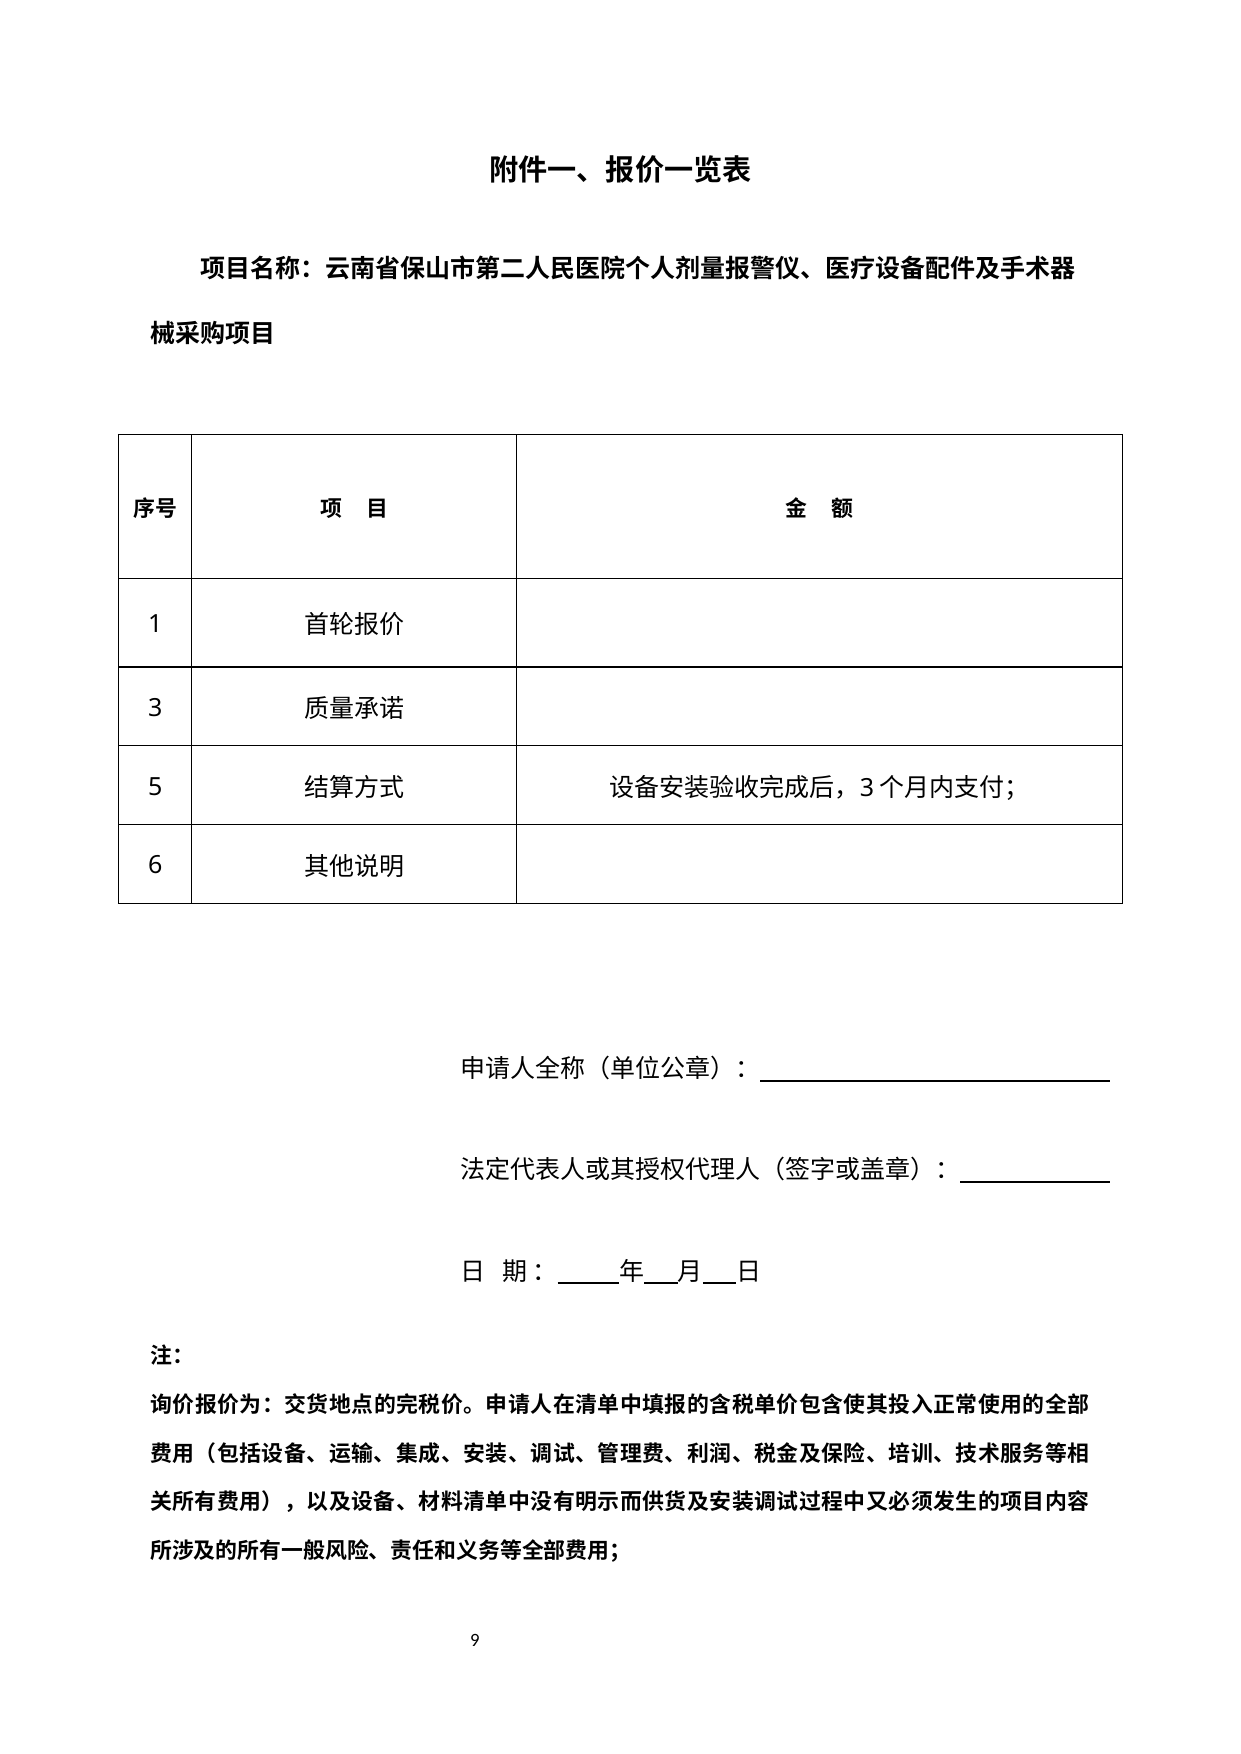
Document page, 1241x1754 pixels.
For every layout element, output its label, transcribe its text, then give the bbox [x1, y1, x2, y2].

text 法定代表人或其授权代理人（签字或盖章）： [460, 1136, 1090, 1201]
table_cell [517, 579, 1122, 666]
table_header 项 目 [192, 435, 516, 578]
table_cell 设备安装验收完成后，3个月内支付； [517, 746, 1122, 824]
text 注： [150, 1338, 1090, 1371]
table_cell 6 [119, 825, 191, 903]
text 申请人全称（单位公章）： [460, 1034, 1090, 1099]
table_cell 质量承诺 [192, 668, 516, 745]
text 项目名称：云南省保山市第二人民医院个人剂量报警仪、医疗设备配件及手术器械采购项目 [150, 234, 1090, 364]
text 日 期 ： 年 月 日 [460, 1237, 1090, 1302]
table_cell [517, 668, 1122, 745]
table_cell 首轮报价 [192, 579, 516, 666]
table_header 金 额 [517, 435, 1122, 578]
table_header 序号 [119, 435, 191, 578]
table_cell [517, 825, 1122, 903]
table_cell 3 [119, 668, 191, 745]
text 询价报价为：交货地点的完税价。申请人在清单中填报的含税单价包含使其投入正常使用的全部费用（包括设备、运输、集成、安装、调试、管理费、利润、税金及保险、培训、技术服务等相关所有费用），以及设备、材料清单中没有明示而供货及安装调试过程中又必须发生的项目内容所涉及的所有一般风险、责任和义务等全部费用； [150, 1386, 1090, 1565]
table_cell 1 [119, 579, 191, 666]
table_cell 结算方式 [192, 746, 516, 824]
table_cell 5 [119, 746, 191, 824]
table_cell 其他说明 [192, 825, 516, 903]
subtitle 附件一、报价一览表 [150, 135, 1090, 200]
